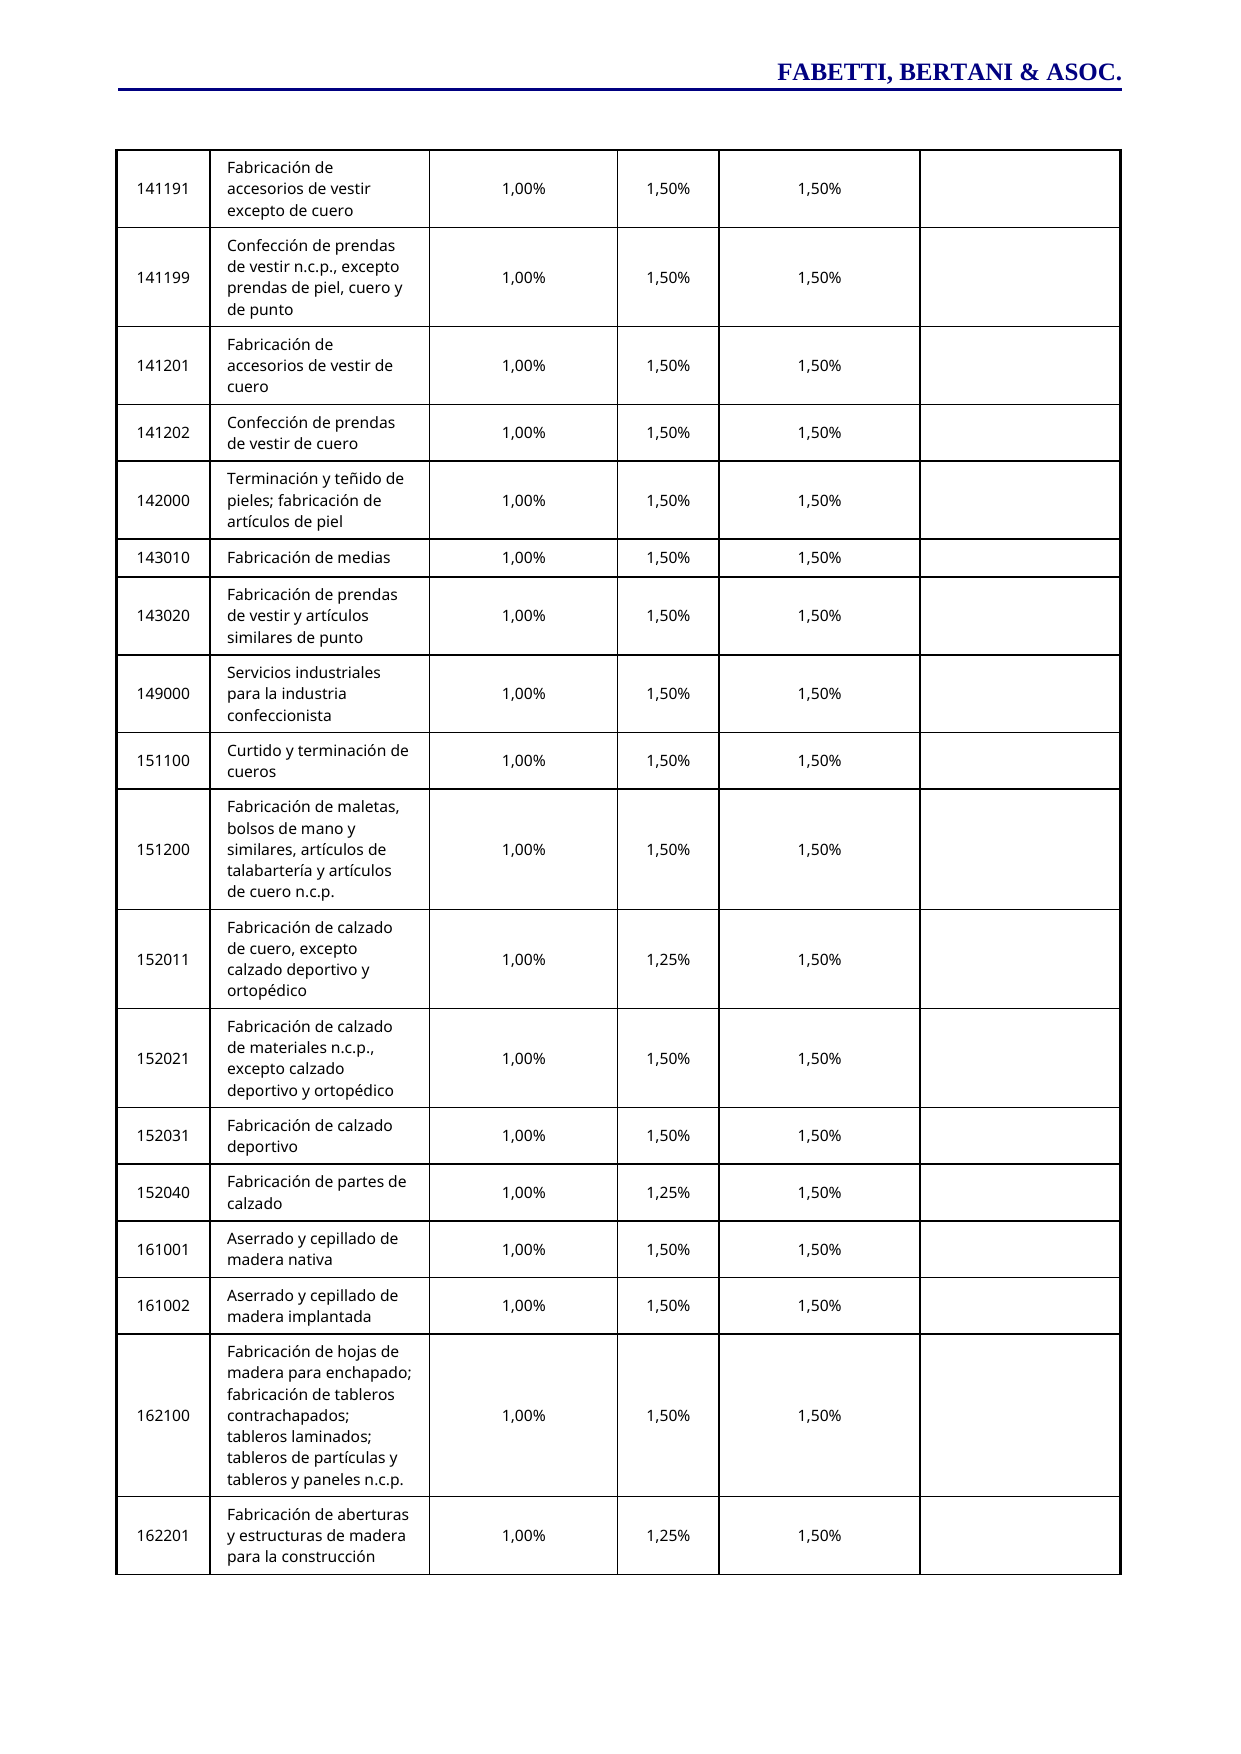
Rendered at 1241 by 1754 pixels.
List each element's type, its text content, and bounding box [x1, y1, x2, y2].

table_cell 1,50% [720, 910, 919, 1008]
table_cell Fabricación de maletas, bolsos de mano y similares, artículos de talabartería y artículos de cuero n.c.p. [211, 790, 429, 909]
table_cell [921, 1497, 1119, 1574]
table_cell 1,00% [430, 1335, 617, 1496]
table_cell 1,00% [430, 1009, 617, 1107]
table_cell 1,50% [618, 405, 718, 460]
table_cell 1,50% [720, 1165, 919, 1220]
table_cell [921, 910, 1119, 1008]
table_cell 1,25% [618, 910, 718, 1008]
table_cell 1,50% [720, 151, 919, 227]
table_cell [921, 1009, 1119, 1107]
table_cell 1,50% [618, 1009, 718, 1107]
table_cell 161001 [118, 1222, 209, 1276]
table_cell 1,00% [430, 1497, 617, 1574]
table_cell 151200 [118, 790, 209, 909]
table_cell 1,50% [720, 1108, 919, 1163]
table_cell Confección de prendas de vestir de cuero [211, 405, 429, 460]
table_cell 1,50% [720, 540, 919, 576]
table_cell 1,50% [618, 656, 718, 732]
table_cell 162100 [118, 1335, 209, 1496]
table_cell [921, 540, 1119, 576]
table_cell [921, 1222, 1119, 1276]
table_cell 141191 [118, 151, 209, 227]
table_cell Servicios industriales para la industria confeccionista [211, 656, 429, 732]
table_cell 1,50% [720, 327, 919, 404]
table_cell [921, 462, 1119, 538]
table_cell 1,50% [720, 578, 919, 654]
table_cell Fabricación de accesorios de vestir excepto de cuero [211, 151, 429, 227]
table_cell [921, 228, 1119, 326]
table_cell 149000 [118, 656, 209, 732]
table_cell 1,00% [430, 228, 617, 326]
table_cell 1,00% [430, 540, 617, 576]
table_cell 1,00% [430, 656, 617, 732]
table_cell Fabricación de aberturas y estructuras de madera para la construcción [211, 1497, 429, 1574]
table_cell 1,50% [720, 1497, 919, 1574]
table_cell 1,50% [720, 462, 919, 538]
table_cell 1,50% [618, 540, 718, 576]
table_cell 1,50% [618, 151, 718, 227]
table_cell Aserrado y cepillado de madera nativa [211, 1222, 429, 1276]
table_cell 1,50% [618, 733, 718, 788]
table_cell 1,50% [720, 1222, 919, 1276]
table_cell Fabricación de prendas de vestir y artículos similares de punto [211, 578, 429, 654]
table_cell Fabricación de calzado de cuero, excepto calzado deportivo y ortopédico [211, 910, 429, 1008]
table_cell 152031 [118, 1108, 209, 1163]
table_cell 1,50% [618, 1278, 718, 1333]
table_cell 152021 [118, 1009, 209, 1107]
table_cell Fabricación de accesorios de vestir de cuero [211, 327, 429, 404]
table_cell 141201 [118, 327, 209, 404]
table_cell 1,00% [430, 462, 617, 538]
table_cell Fabricación de calzado de materiales n.c.p., excepto calzado deportivo y ortopédico [211, 1009, 429, 1107]
table_cell 1,00% [430, 1222, 617, 1276]
table_cell 141199 [118, 228, 209, 326]
table_cell [921, 1165, 1119, 1220]
table_cell 1,00% [430, 327, 617, 404]
table_cell 1,00% [430, 1165, 617, 1220]
table_cell 1,00% [430, 1278, 617, 1333]
table_cell 1,50% [720, 790, 919, 909]
table_cell 141202 [118, 405, 209, 460]
table_cell 1,50% [618, 1335, 718, 1496]
table_cell 1,00% [430, 578, 617, 654]
table_cell 1,50% [618, 1222, 718, 1276]
table_cell [921, 1335, 1119, 1496]
table_cell 143020 [118, 578, 209, 654]
table_cell 1,00% [430, 405, 617, 460]
table_cell 1,00% [430, 1108, 617, 1163]
table_cell 1,50% [720, 228, 919, 326]
table_cell [921, 790, 1119, 909]
table_cell Aserrado y cepillado de madera implantada [211, 1278, 429, 1333]
table_cell 1,00% [430, 151, 617, 227]
table_cell 1,50% [720, 405, 919, 460]
table_cell [921, 1278, 1119, 1333]
table_cell Curtido y terminación de cueros [211, 733, 429, 788]
table_cell 1,50% [720, 733, 919, 788]
table_cell 1,50% [618, 327, 718, 404]
table_cell 142000 [118, 462, 209, 538]
table_cell [921, 1108, 1119, 1163]
table_cell [921, 405, 1119, 460]
table_cell 1,50% [618, 462, 718, 538]
table_cell 1,50% [720, 656, 919, 732]
table_cell [921, 733, 1119, 788]
table_cell Fabricación de calzado deportivo [211, 1108, 429, 1163]
table_cell 1,50% [720, 1009, 919, 1107]
table_cell 1,50% [618, 228, 718, 326]
table_cell 152040 [118, 1165, 209, 1220]
table_cell [921, 151, 1119, 227]
table_cell Fabricación de partes de calzado [211, 1165, 429, 1220]
table_cell 1,50% [618, 1108, 718, 1163]
table_cell [921, 327, 1119, 404]
table_cell Fabricación de hojas de madera para enchapado; fabricación de tableros contrachapados; tableros laminados; tableros de partículas y tableros y paneles n.c.p. [211, 1335, 429, 1496]
table_cell 1,25% [618, 1165, 718, 1220]
table_cell 1,50% [720, 1335, 919, 1496]
table_cell 162201 [118, 1497, 209, 1574]
table_cell [921, 656, 1119, 732]
table_cell Terminación y teñido de pieles; fabricación de artículos de piel [211, 462, 429, 538]
table_cell 1,25% [618, 1497, 718, 1574]
table_cell 1,50% [618, 578, 718, 654]
table_cell 151100 [118, 733, 209, 788]
table_cell 143010 [118, 540, 209, 576]
table_cell 152011 [118, 910, 209, 1008]
table_cell 161002 [118, 1278, 209, 1333]
table_cell 1,50% [618, 790, 718, 909]
table_cell Fabricación de medias [211, 540, 429, 576]
table_cell 1,00% [430, 790, 617, 909]
table_cell 1,50% [720, 1278, 919, 1333]
table_cell 1,00% [430, 733, 617, 788]
table_cell 1,00% [430, 910, 617, 1008]
table_cell [921, 578, 1119, 654]
table_cell Confección de prendas de vestir n.c.p., excepto prendas de piel, cuero y de punto [211, 228, 429, 326]
